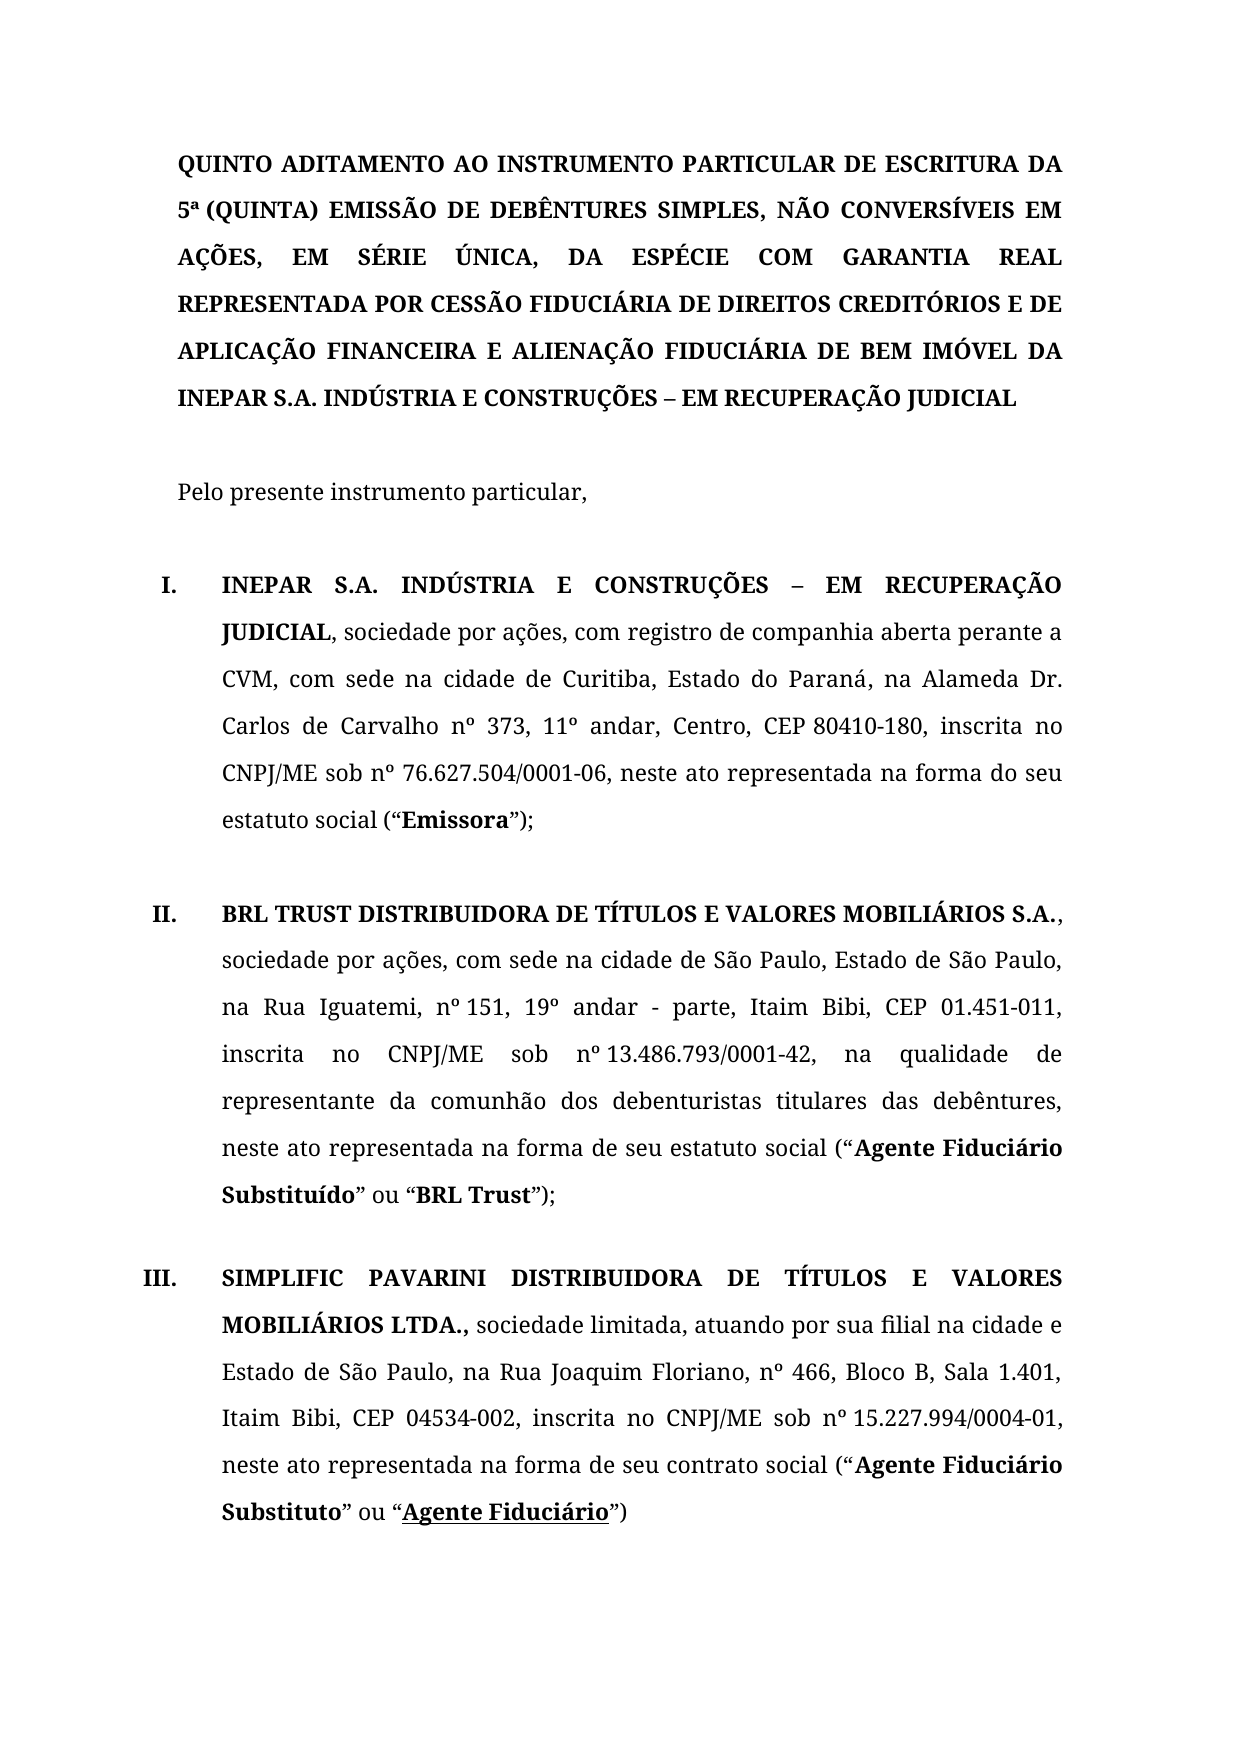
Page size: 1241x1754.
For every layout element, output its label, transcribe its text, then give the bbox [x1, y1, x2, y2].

list BRL TRUST DISTRIBUIDORA DE TÍTULOS E VALORES MOBILIÁRIOS S.A., sociedade por ações, com sede na cidade de São Paulo, Estado de São Paulo, na Rua Iguatemi, nº 151, 19º andar - parte, Itaim Bibi, CEP 01.451-011, inscrita no CNPJ/ME sob nº 13.486.793/0001-42, na qualidade de representante da comunhão dos debenturistas titulares das debêntures, neste ato representada na forma de seu estatuto social (“Agente Fiduciário”); [177, 898, 1063, 1210]
list SIMPLIFIC PAVARINI DISTRIBUIDORA DE TÍTULOS E VALORES MOBILIÁRIOS LTDA., sociedade limitada, atuando por sua filial na cidade e Estado de São Paulo, na Rua Joaquim Floriano, nº 466, Bloco B, Sala 1.401, Itaim Bibi, CEP 04534-002, inscrita no CNPJ/ME sob nº 15.227.994/0004-01, neste ato representada na forma de seu contrato social (“Agente Fiduciário”) [177, 1262, 1063, 1527]
text QUINTO ADITAMENTO AO INSTRUMENTO PARTICULAR DE ESCRITURA DA 5ª (QUINTA) EMISSÃO DE DEBÊNTURES SIMPLES, NÃO CONVERSÍVEIS EM AÇÕES, EM SÉRIE ÚNICA, DA ESPÉCIE COM GARANTIA REAL REPRESENTADA POR CESSÃO FIDUCIÁRIA DE DIREITOS CREDITÓRIOS E DE APLICAÇÃO FINANCEIRA E ALIENAÇÃO FIDUCIÁRIA DE BEM IMÓVEL DA INEPAR S.A. INDÚSTRIA E CONSTRUÇÕES – EM RECUPERAÇÃO JUDICIAL [177, 148, 1063, 413]
list INEPAR S.A. INDÚSTRIA E CONSTRUÇÕES – EM RECUPERAÇÃO JUDICIAL, sociedade por ações, com registro de companhia aberta perante a CVM, com sede na cidade de Curitiba, Estado do Paraná, na Alameda Dr. Carlos de Carvalho nº 373, 11º andar, Centro, CEP 80410-180, inscrita no CNPJ/ME sob nº 76.627.504/0001-06, neste ato representada na forma do seu estatuto social (“Emissora”); [177, 569, 1063, 835]
text Pelo presente instrumento particular, [177, 476, 1063, 507]
